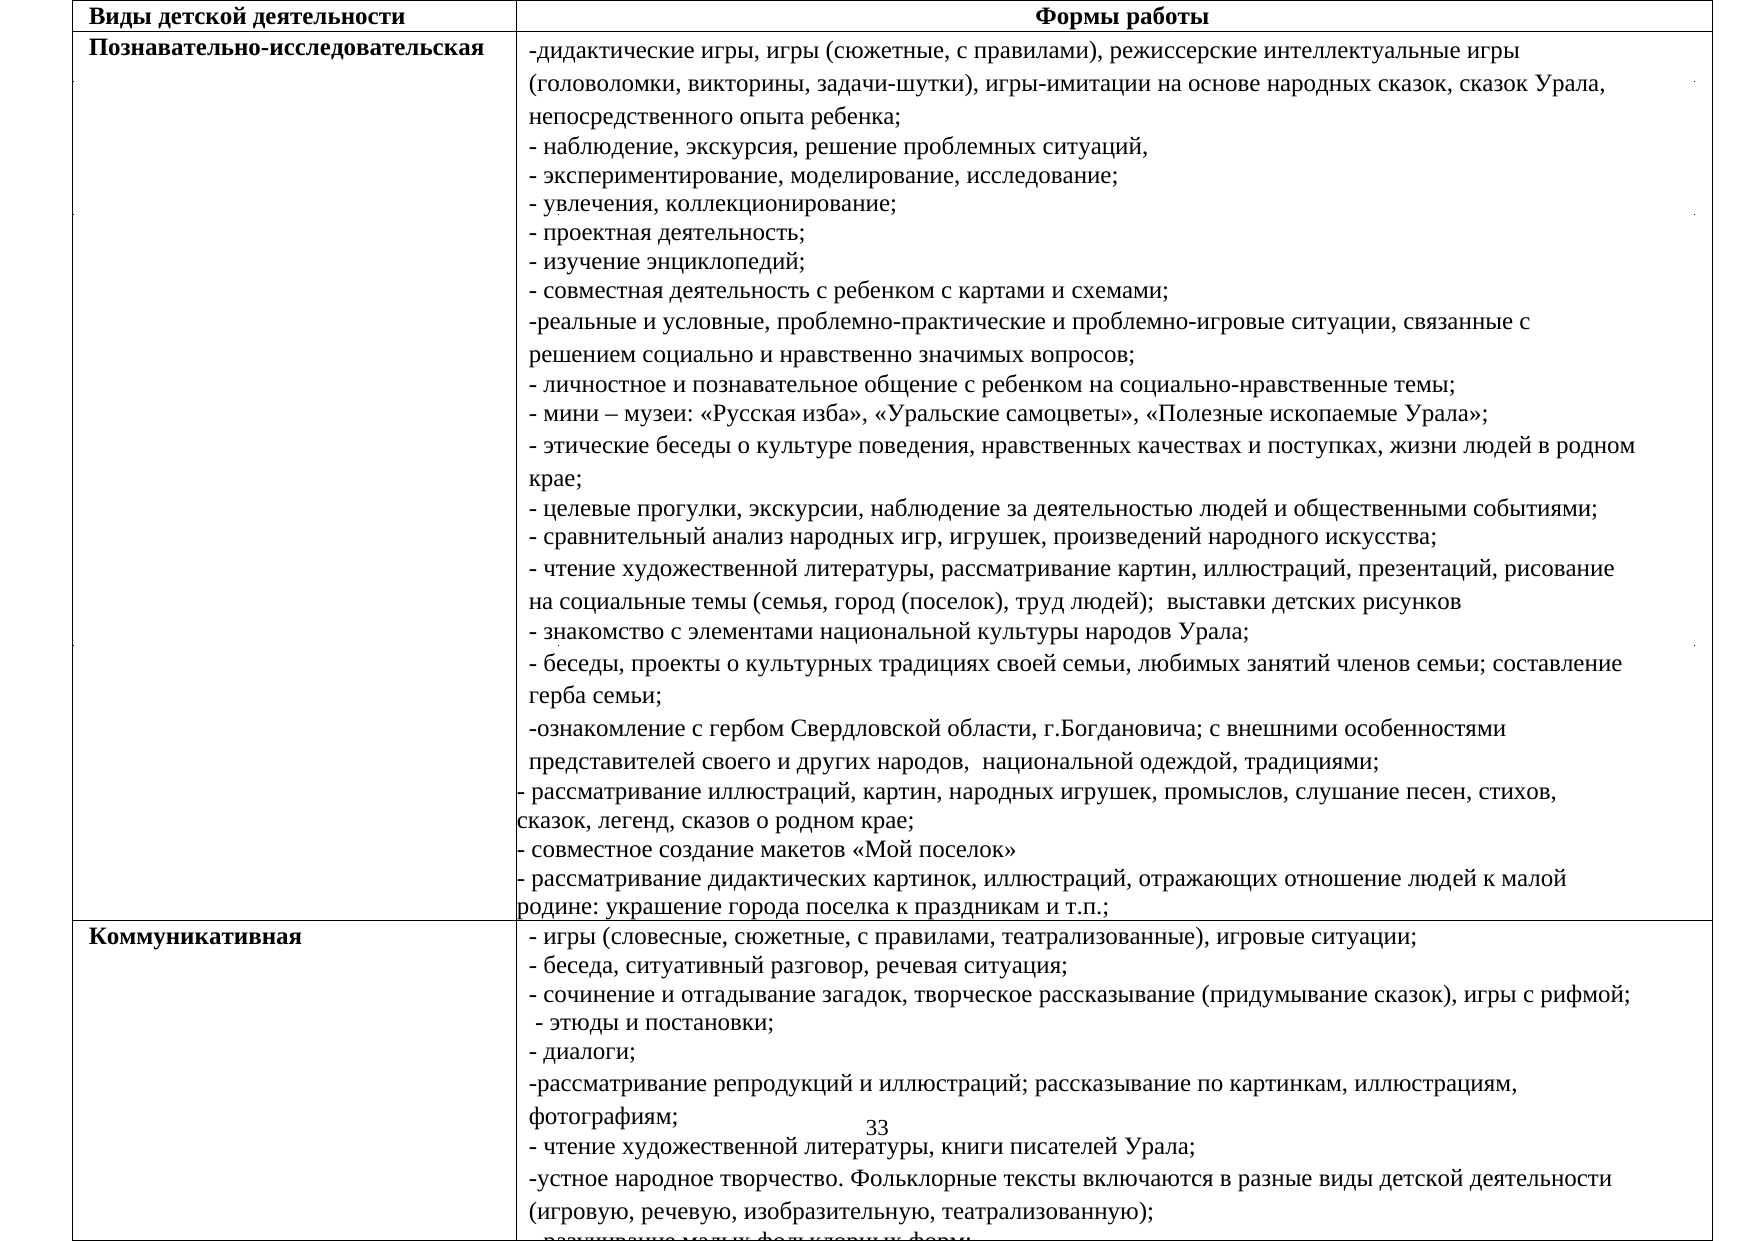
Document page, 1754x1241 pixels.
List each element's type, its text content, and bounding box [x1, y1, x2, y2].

table_cell Коммуникативная [73, 921, 516, 1240]
table_header Формы работы [517, 1, 1712, 31]
table_header Виды детской деятельности [73, 1, 516, 31]
table_cell -дидактические игры, игры (сюжетные, с правилами), режиссерские интеллектуальные игры (головоломки, викторины, задачи-шутки), игры-имитации на основе народных сказок, сказок Урала, непосредственного опыта ребенка; - наблюдение, экскурсия, решение проблемных ситуаций, - экспериментирование, моделирование, исследование; - увлечения, коллекционирование; - проектная деятельность; - изучение энциклопедий; - совместная деятельность с ребенком с картами и схемами; -реальные и условные, проблемно-практические и проблемно-игровые ситуации, связанные с решением социально и нравственно значимых вопросов; - личностное и познавательное общение с ребенком на социально-нравственные темы; - мини – музеи: «Русская изба», «Уральские самоцветы», «Полезные ископаемые Урала»; - этические беседы о культуре поведения, нравственных качествах и поступках, жизни людей в родном крае; - целевые прогулки, экскурсии, наблюдение за деятельностью людей и общественными событиями; - сравнительный анализ народных игр, игрушек, произведений народного искусства; - чтение художественной литературы, рассматривание картин, иллюстраций, презентаций, рисование на социальные темы (семья, город (поселок), труд людей); выставки детских рисунков - знакомство с элементами национальной культуры народов Урала; - беседы, проекты о культурных традициях своей семьи, любимых занятий членов семьи; составление герба семьи; -ознакомление с гербом Свердловской области, г.Богдановича; с внешними особенностями представителей своего и других народов, национальной одеждой, традициями; - рассматривание иллюстраций, картин, народных игрушек, промыслов, слушание песен, стихов, сказок, легенд, сказов о родном крае; - совместное создание макетов «Мой поселок» - рассматривание дидактических картинок, иллюстраций, отражающих отношение людей к малой родине: украшение города поселка к праздникам и т.п.; [517, 32, 1712, 920]
table_cell - игры (словесные, сюжетные, с правилами, театрализованные), игровые ситуации; - беседа, ситуативный разговор, речевая ситуация; - сочинение и отгадывание загадок, творческое рассказывание (придумывание сказок), игры с рифмой; - этюды и постановки; - диалоги; -рассматривание репродукций и иллюстраций; рассказывание по картинкам, иллюстрациям, фотографиям; - чтение художественной литературы, книги писателей Урала; -устное народное творчество. Фольклорные тексты включаются в разные виды детской деятельности (игровую, речевую, изобразительную, театрализованную); - разучивание малых фольклорных форм; - расширение словаря в ситуативном общении через малые фольклорные формы; - речевая зарядка на основе считалок, скороговорок, прибауток и т.п. [517, 921, 1712, 1240]
table_cell Познавательно-исследовательская [73, 32, 516, 920]
